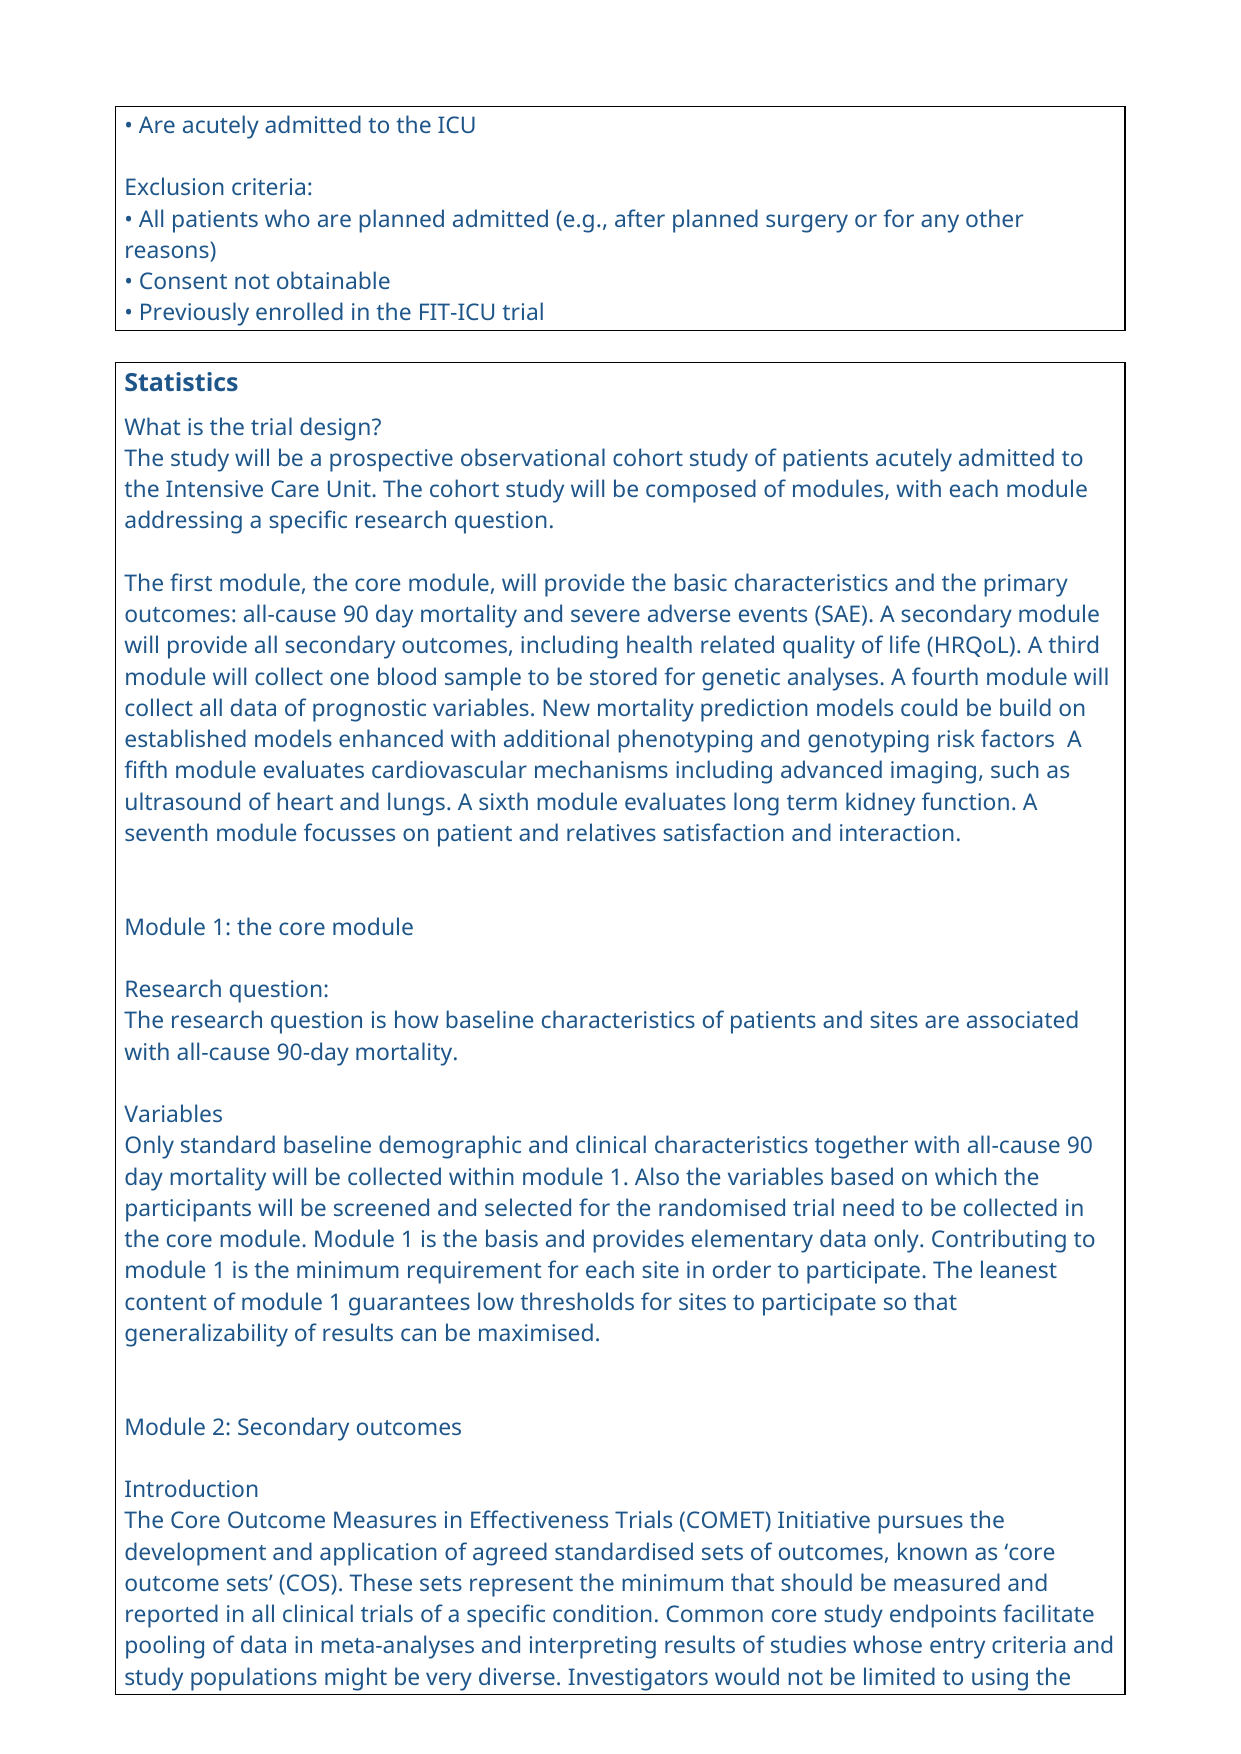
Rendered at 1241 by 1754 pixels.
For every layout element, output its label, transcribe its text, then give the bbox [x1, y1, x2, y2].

text The study will be a prospective observational cohort study of patients acutely admitted to the Intensive Care Unit. The cohort study will be composed of modules, with each module addressing a specific research question. [124, 442, 1116, 536]
text Only standard baseline demographic and clinical characteristics together with all-cause 90 day mortality will be collected within module 1. Also the variables based on which the participants will be screened and selected for the randomised trial need to be collected in the core module. Module 1 is the basis and provides elementary data only. Contributing to module 1 is the minimum requirement for each site in order to participate. The leanest content of module 1 guarantees low thresholds for sites to participate so that generalizability of results can be maximised. [124, 1129, 1116, 1348]
text Module 1: the core module [124, 911, 1116, 942]
text Exclusion criteria: [124, 171, 1116, 203]
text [116, 1501, 1124, 1694]
text Introduction [124, 1473, 1116, 1501]
text Module 2: Secondary outcomes [124, 1411, 1116, 1442]
text The research question is how baseline characteristics of patients and sites are associated with all-cause 90-day mortality. [124, 1004, 1116, 1067]
text • Consent not obtainable [124, 265, 1116, 293]
text The first module, the core module, will provide the basic characteristics and the primary outcomes: all-cause 90 day mortality and severe adverse events (SAE). A secondary module will provide all secondary outcomes, including health related quality of life (HRQoL). A third module will collect one blood sample to be stored for genetic analyses. A fourth module will collect all data of prognostic variables. New mortality prediction models could be build on established models enhanced with additional phenotyping and genotyping risk factors A fifth module evaluates cardiovascular mechanisms including advanced imaging, such as ultrasound of heart and lungs. A sixth module evaluates long term kidney function. A seventh module focusses on patient and relatives satisfaction and interaction. [124, 567, 1116, 848]
text • All patients who are planned admitted (e.g., after planned surgery or for any other reasons) [124, 203, 1116, 265]
text • Are acutely admitted to the ICU [116, 107, 1124, 140]
text Variables [124, 1098, 1116, 1129]
text What is the trial design? [124, 411, 1116, 442]
text Statistics [116, 363, 1124, 399]
text • Previously enrolled in the FIT-ICU trial [116, 293, 1124, 330]
text Research question: [124, 973, 1116, 1004]
